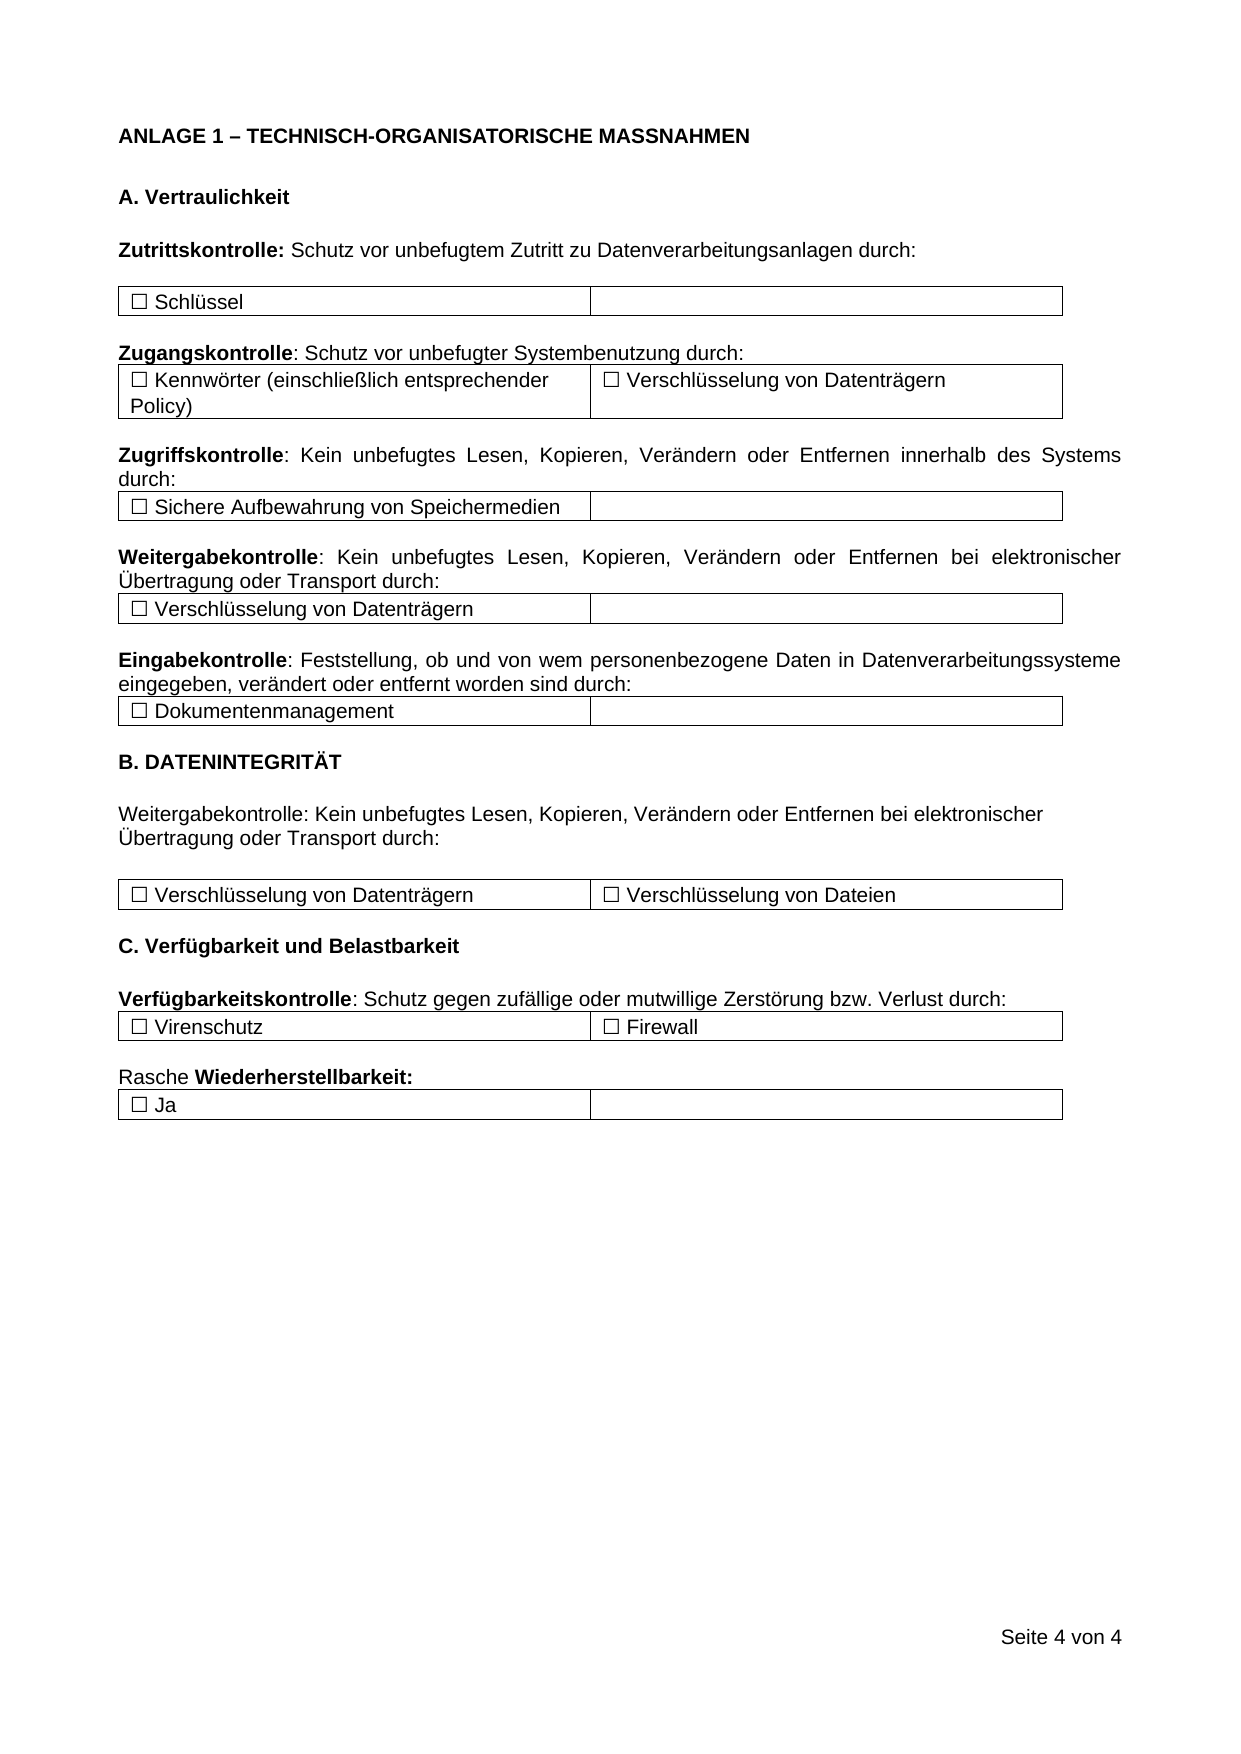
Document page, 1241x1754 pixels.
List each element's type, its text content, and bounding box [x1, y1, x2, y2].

table_header Schlüssel [119, 287, 590, 315]
table_header Ja [119, 1090, 590, 1119]
table_header Dokumentenmanagement [119, 697, 590, 725]
text Weitergabekontrolle: Kein unbefugtes Lesen, Kopieren, Verändern oder Entfernen bei elektronischer Übertragung oder Transport durch: [118, 545, 1122, 593]
subtitle Anlage 1 – Technisch-organisatorische MaSSnahmen [118, 118, 1122, 147]
text Zugangskontrolle: Schutz vor unbefugter Systembenutzung durch: [118, 340, 1122, 364]
table_header Sichere Aufbewahrung von Speichermedien [119, 492, 590, 520]
table_header Kennwörter (einschließlich entsprechender Policy) [119, 365, 590, 418]
table_header Verschlüsselung von Dateien [591, 880, 1062, 909]
table_header [591, 1090, 1062, 1119]
table_header Verschlüsselung von Datenträgern [119, 594, 590, 623]
table_header [591, 492, 1062, 520]
table_header [591, 594, 1062, 623]
subtitle Weitergabekontrolle: Kein unbefugtes Lesen, Kopieren, Verändern oder Entfernen bei elektronischer Übertragung oder Transport durch: [118, 802, 1122, 850]
text Zugriffskontrolle: Kein unbefugtes Lesen, Kopieren, Verändern oder Entfernen innerhalb des Systems durch: [118, 443, 1122, 491]
table_header Virenschutz [119, 1012, 590, 1040]
text Verfügbarkeitskontrolle: Schutz gegen zufällige oder mutwillige Zerstörung bzw. Verlust durch: [118, 987, 1122, 1011]
text Zutrittskontrolle: Schutz vor unbefugtem Zutritt zu Datenverarbeitungsanlagen durch: [118, 238, 1122, 262]
subtitle A. Vertraulichkeit [118, 185, 1122, 209]
subtitle B. DATENINTEGRITÄT [118, 750, 1122, 774]
table_header [591, 697, 1062, 725]
table_header Firewall [591, 1012, 1062, 1040]
text Rasche Wiederherstellbarkeit: [118, 1065, 1122, 1089]
table_header Verschlüsselung von Datenträgern [591, 365, 1062, 418]
subtitle C. Verfügbarkeit und Belastbarkeit [118, 934, 1122, 958]
text Eingabekontrolle: Feststellung, ob und von wem personenbezogene Daten in Datenverarbeitungssysteme eingegeben, verändert oder entfernt worden sind durch: [118, 648, 1122, 696]
table_header [591, 287, 1062, 315]
table_header Verschlüsselung von Datenträgern [119, 880, 590, 909]
